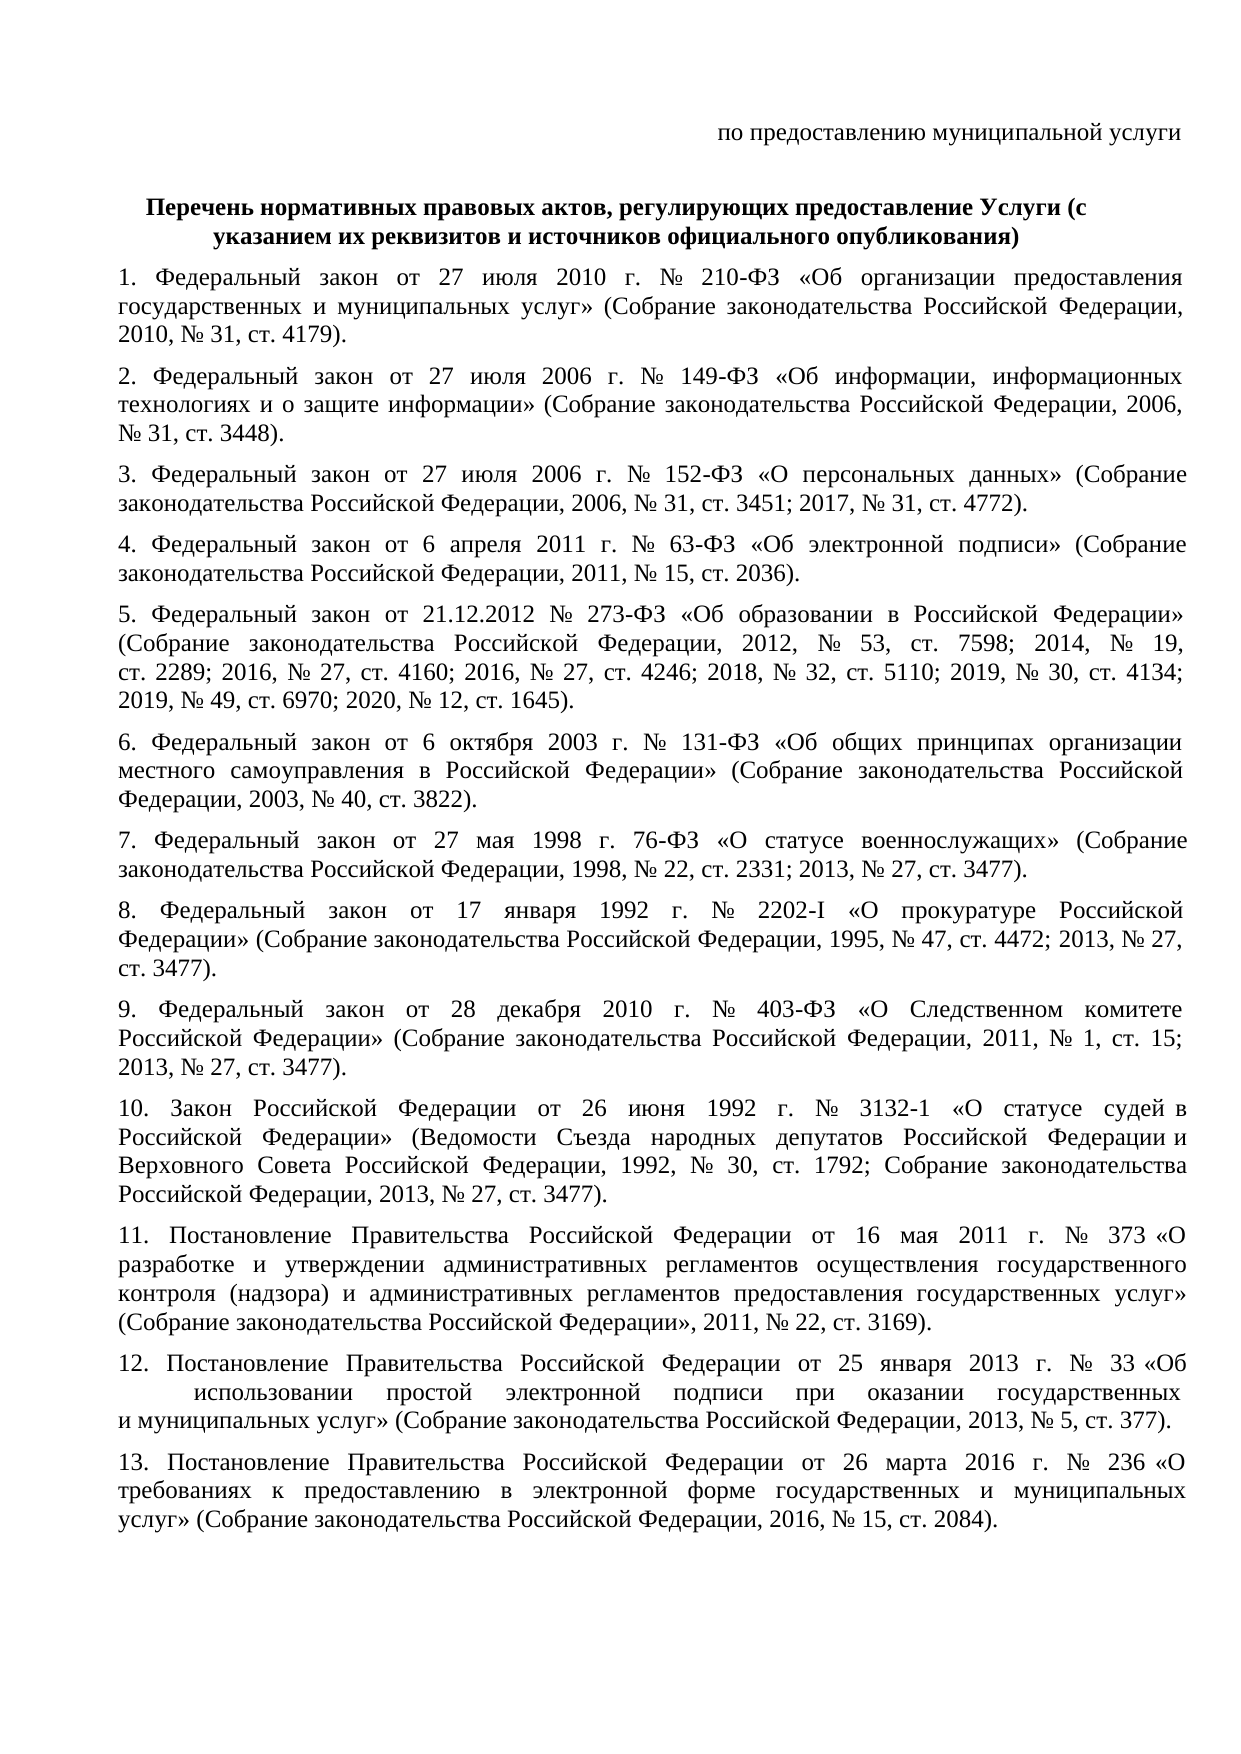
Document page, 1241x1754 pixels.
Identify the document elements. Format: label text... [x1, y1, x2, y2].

text 12. Постановление Правительства Российской Федерации от 25 января 2013 г. № 33 «Об использовании простой электронной подписи при оказании государственных и муниципальных услуг» (Собрание законодательства Российской Федерации, 2013, № 5, ст. 377). [118, 1348, 1186, 1434]
text 11. Постановление Правительства Российской Федерации от 16 мая 2011 г. № 373 «О разработке и утверждении административных регламентов осуществления государственного контроля (надзора) и административных регламентов предоставления государственных услуг» (Собрание законодательства Российской Федерации», 2011, № 22, ст. 3169). [118, 1221, 1187, 1336]
text 2. Федеральный закон от 27 июля 2006 г. № 149-ФЗ «Об информации, информационных технологиях и о защите информации» (Собрание законодательства Российской Федерации, 2006, № 31, ст. 3448). [118, 361, 1183, 447]
text 5. Федеральный закон от 21.12.2012 № 273-ФЗ «Об образовании в Российской Федерации» (Собрание законодательства Российской Федерации, 2012, № 53, ст. 7598; 2014, № 19, ст. 2289; 2016, № 27, ст. 4160; 2016, № 27, ст. 4246; 2018, № 32, ст. 5110; 2019, № 30, ст. 4134; 2019, № 49, ст. 6970; 2020, № 12, ст. 1645). [118, 599, 1184, 714]
text 4. Федеральный закон от 6 апреля 2011 г. № 63-ФЗ «Об электронной подписи» (Собрание законодательства Российской Федерации, 2011, № 15, ст. 2036). [118, 529, 1187, 587]
text 6. Федеральный закон от 6 октября 2003 г. № 131-ФЗ «Об общих принципах организации местного самоуправления в Российской Федерации» (Собрание законодательства Российской Федерации, 2003, № 40, ст. 3822). [118, 727, 1183, 813]
text 9. Федеральный закон от 28 декабря 2010 г. № 403-ФЗ «О Следственном комитете Российской Федерации» (Собрание законодательства Российской Федерации, 2011, № 1, ст. 15; 2013, № 27, ст. 3477). [118, 994, 1183, 1081]
text 1. Федеральный закон от 27 июля 2010 г. № 210-ФЗ «Об организации предоставления государственных и муниципальных услуг» (Собрание законодательства Российской Федерации, 2010, № 31, ст. 4179). [118, 262, 1183, 348]
text 10. Закон Российской Федерации от 26 июня 1992 г. № 3132-1 «О статусе судей в Российской Федерации» (Ведомости Съезда народных депутатов Российской Федерации и Верховного Совета Российской Федерации, 1992, № 30, ст. 1792; Собрание законодательства Российской Федерации, 2013, № 27, ст. 3477). [118, 1093, 1187, 1208]
text Перечень нормативных правовых актов, регулирующих предоставление Услуги (с указанием их реквизитов и источников официального опубликования) [118, 192, 1114, 250]
text 8. Федеральный закон от 17 января 1992 г. № 2202-I «О прокуратуре Российской Федерации» (Собрание законодательства Российской Федерации, 1995, № 47, ст. 4472; 2013, № 27, ст. 3477). [118, 896, 1183, 982]
text 13. Постановление Правительства Российской Федерации от 26 марта 2016 г. № 236 «О требованиях к предоставлению в электронной форме государственных и муниципальных услуг» (Собрание законодательства Российской Федерации, 2016, № 15, ст. 2084). [118, 1447, 1186, 1533]
text по предоставлению муниципальной услуги [118, 117, 1181, 146]
text 7. Федеральный закон от 27 мая 1998 г. 76-ФЗ «О статусе военнослужащих» (Собрание законодательства Российской Федерации, 1998, № 22, ст. 2331; 2013, № 27, ст. 3477). [118, 826, 1187, 883]
text 3. Федеральный закон от 27 июля 2006 г. № 152-ФЗ «О персональных данных» (Собрание законодательства Российской Федерации, 2006, № 31, ст. 3451; 2017, № 31, ст. 4772). [118, 459, 1187, 517]
